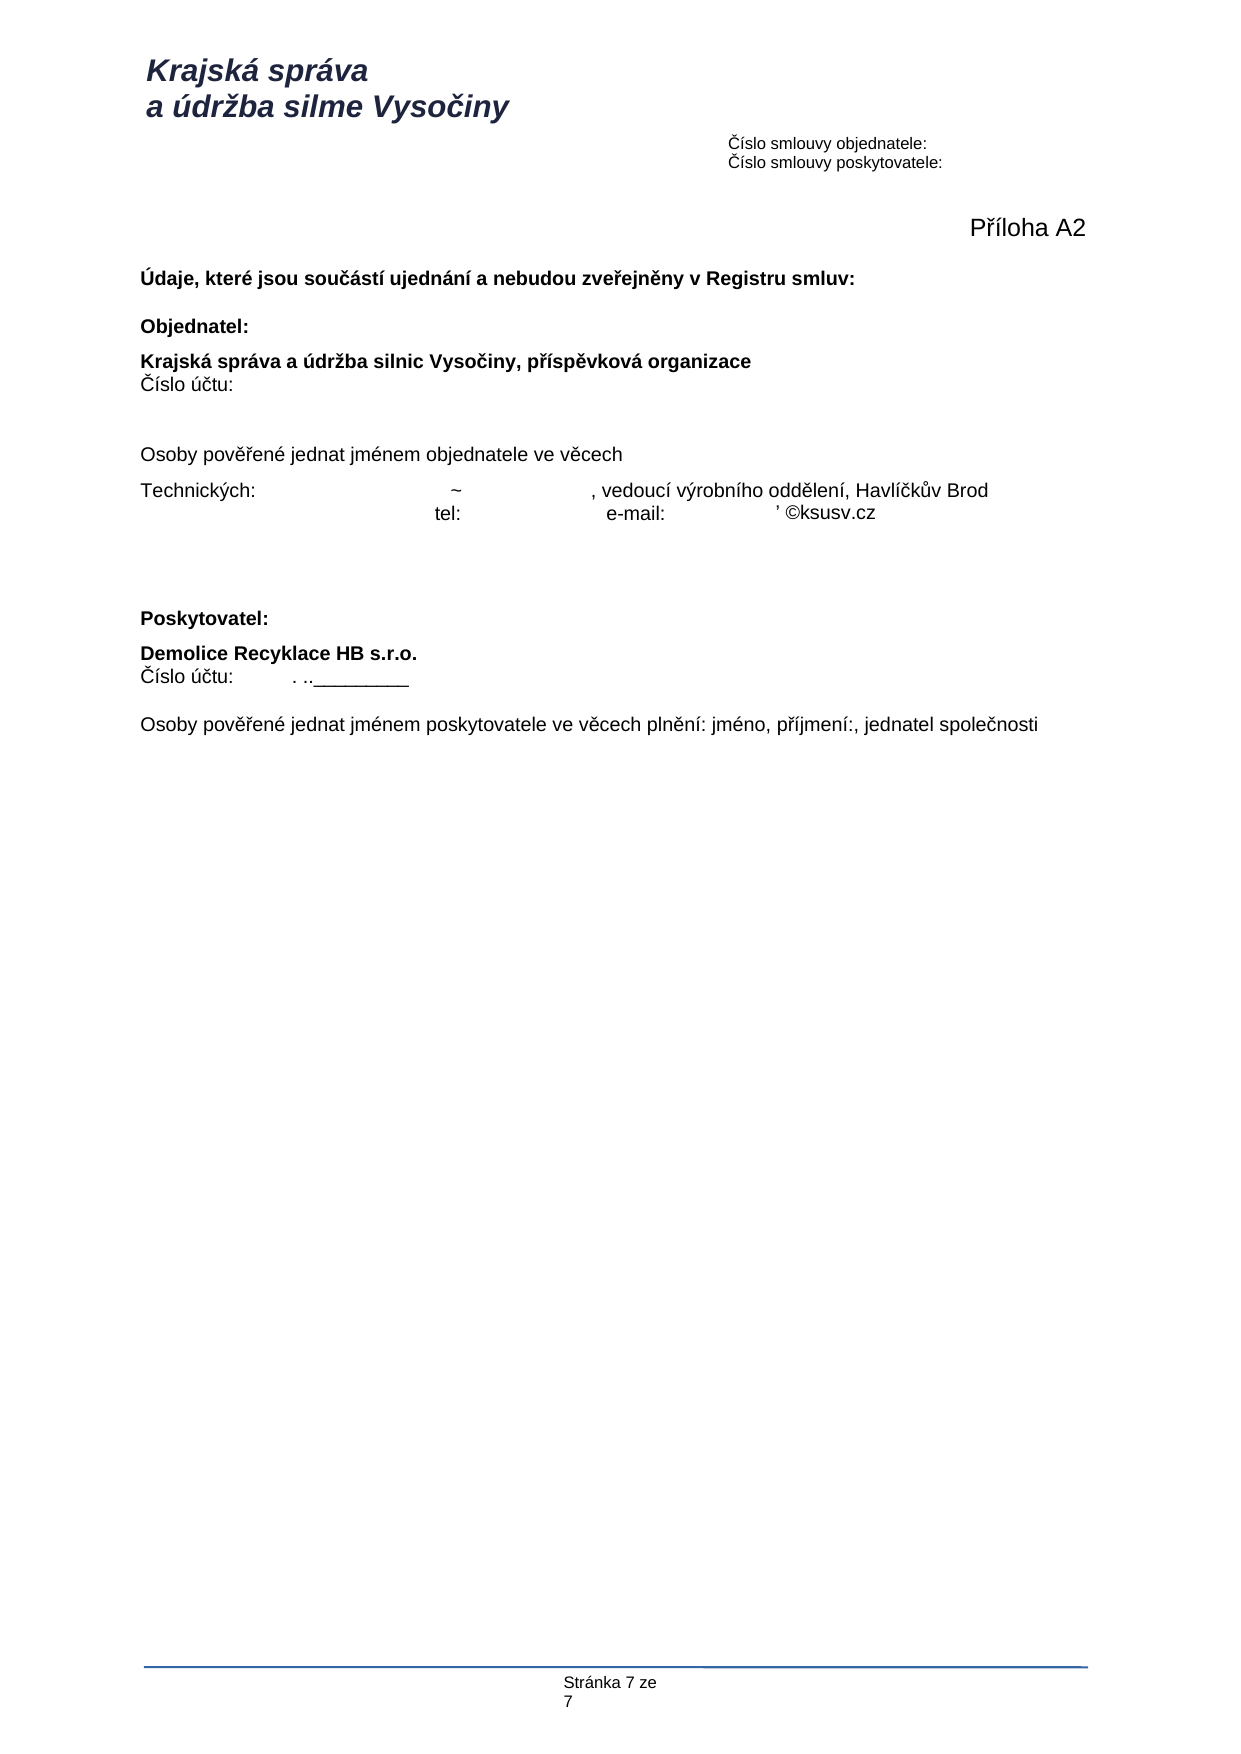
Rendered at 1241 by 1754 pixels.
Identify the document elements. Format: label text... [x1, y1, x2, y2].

text Poskytovatel: [140, 607, 1086, 629]
text Objednatel: [140, 315, 1086, 337]
text Osoby pověřené jednat jménem poskytovatele ve věcech plnění: jméno, příjmení:, jednatel společnosti [140, 712, 1086, 735]
text Technických: ~ , vedoucí výrobního oddělení, Havlíčkův Brod [140, 478, 1086, 501]
text Údaje, které jsou součástí ujednání a nebudou zveřejněny v Registru smluv: [140, 267, 1086, 290]
text Číslo účtu: [140, 373, 1086, 395]
text Demolice Recyklace HB s.r.o. [140, 642, 1086, 665]
text Osoby pověřené jednat jménem objednatele ve věcech [140, 443, 1086, 466]
text Krajská správa a údržba silnic Vysočiny, příspěvková organizace [140, 350, 1086, 373]
text Číslo účtu: . .. [140, 665, 1086, 687]
text Příloha A2 [140, 213, 1086, 242]
